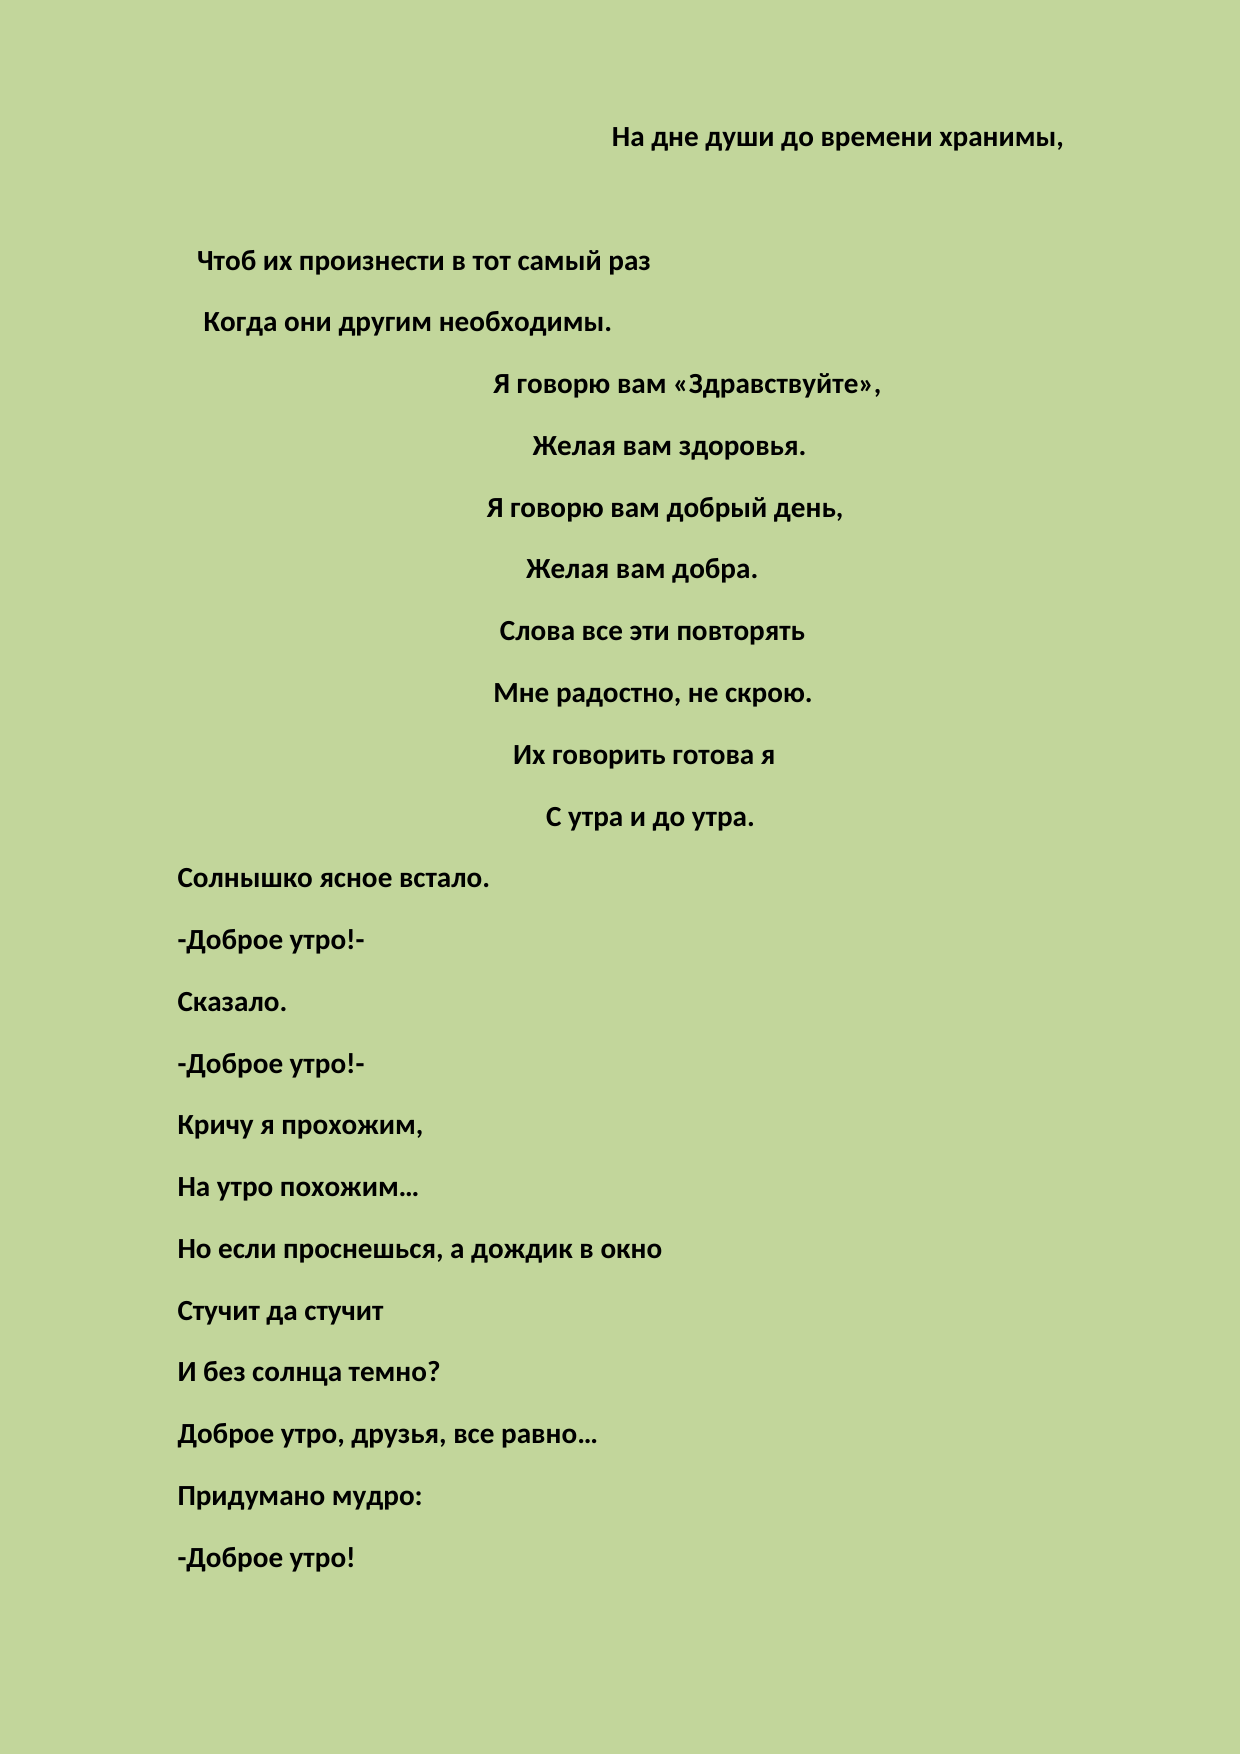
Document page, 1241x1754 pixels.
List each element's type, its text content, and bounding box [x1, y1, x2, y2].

text И без солнца темно? [177, 1353, 1152, 1389]
text С утра и до утра. [177, 798, 1152, 833]
text Чтоб их произнести в тот самый раз [177, 242, 1152, 277]
text Доброе утро, друзья, все равно… [177, 1415, 1152, 1451]
text На дне души до времени хранимы, [177, 118, 1152, 154]
text Кричу я прохожим, [177, 1106, 1152, 1142]
text Когда они другим необходимы. [177, 303, 1152, 339]
text Желая вам добра. [177, 551, 1152, 586]
text Я говорю вам добрый день, [177, 489, 1152, 524]
text Их говорить готова я [177, 736, 1152, 771]
text Я говорю вам «Здравствуйте», [177, 365, 1152, 401]
text Сказало. [177, 983, 1152, 1018]
text Стучит да стучит [177, 1292, 1152, 1327]
text Придумано мудро: [177, 1477, 1152, 1513]
text -Доброе утро!- [177, 921, 1152, 957]
text Слова все эти повторять [177, 612, 1152, 648]
text На утро похожим… [177, 1168, 1152, 1204]
text Но если проснешься, а дождик в окно [177, 1230, 1152, 1266]
text Солнышко ясное встало. [177, 859, 1152, 895]
text -Доброе утро! [177, 1539, 1152, 1574]
text Мне радостно, не скрою. [177, 674, 1152, 710]
text Желая вам здоровья. [177, 427, 1152, 463]
text -Доброе утро!- [177, 1045, 1152, 1080]
